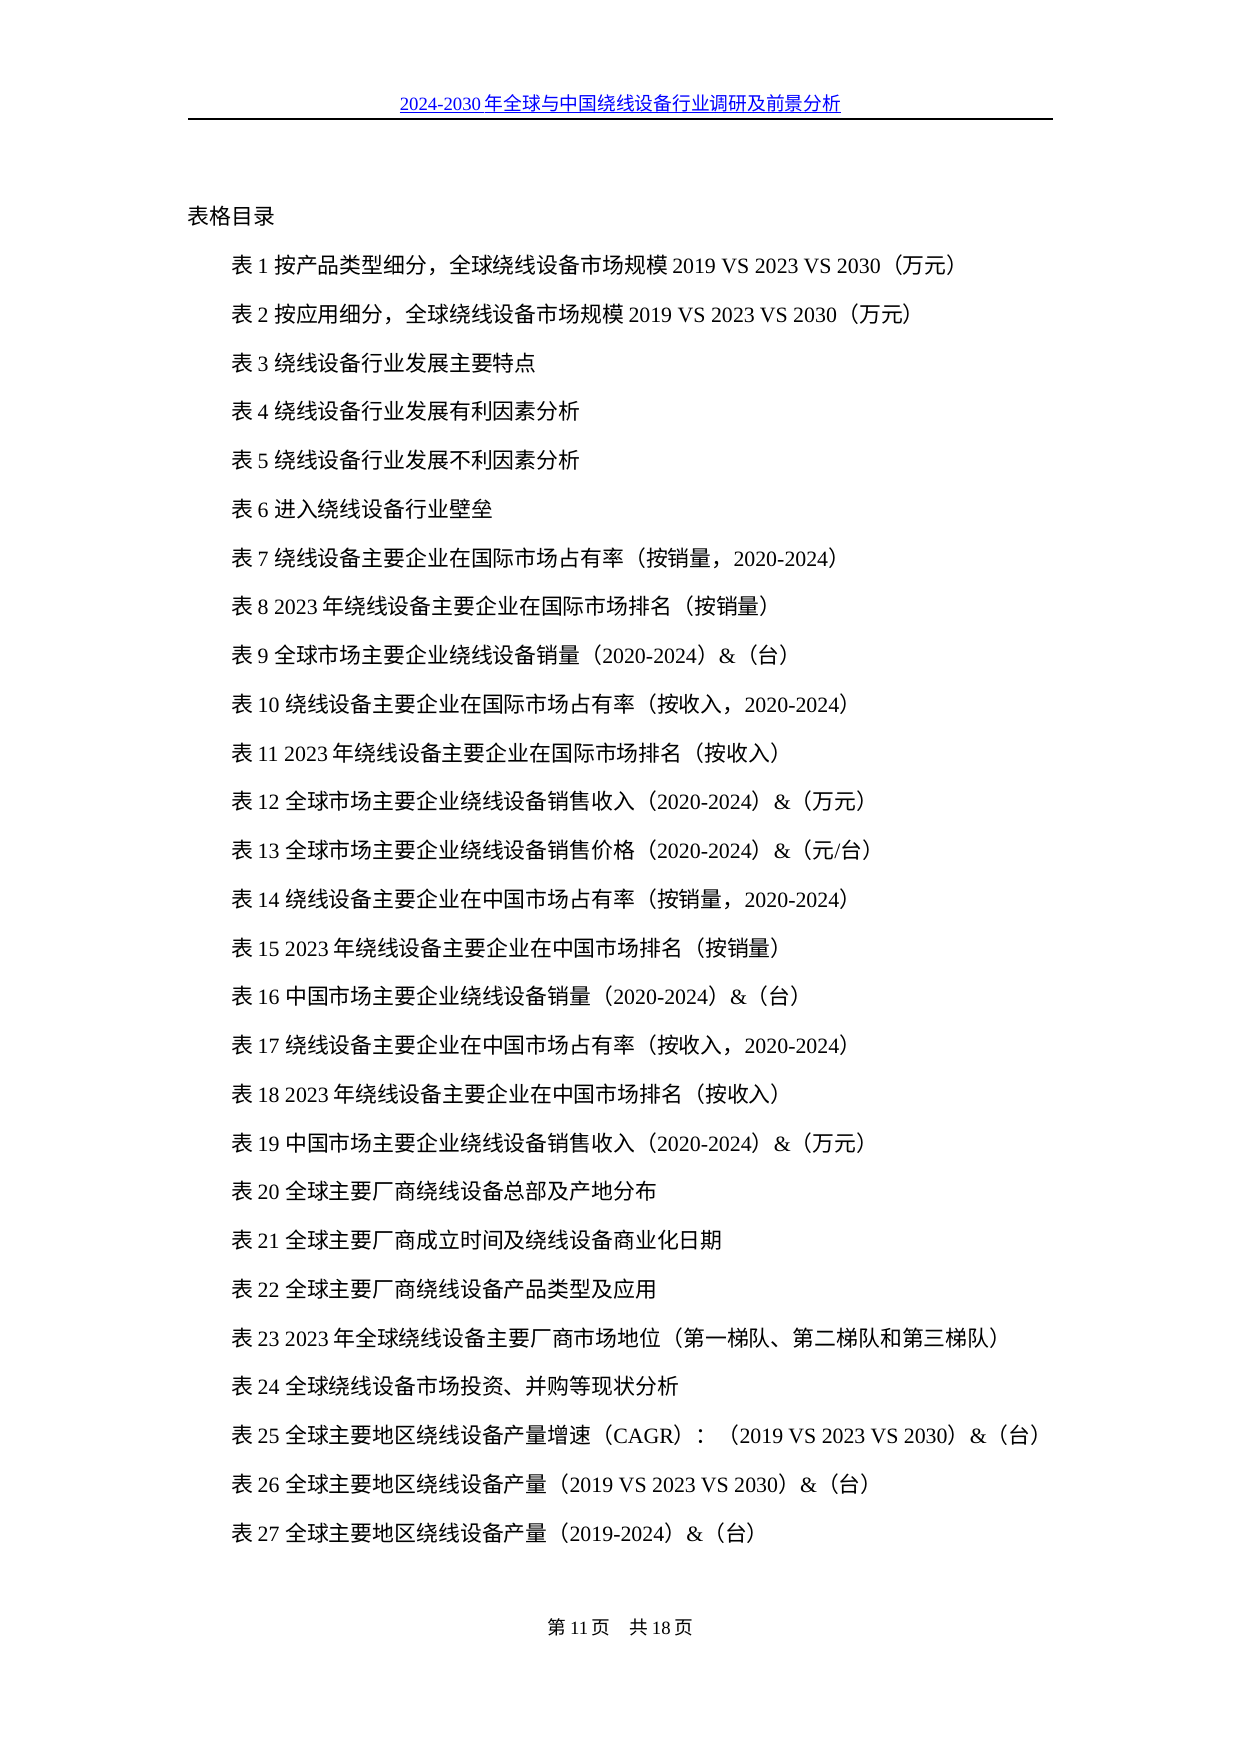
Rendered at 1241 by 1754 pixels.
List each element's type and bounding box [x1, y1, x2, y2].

text [187, 150, 1053, 1548]
